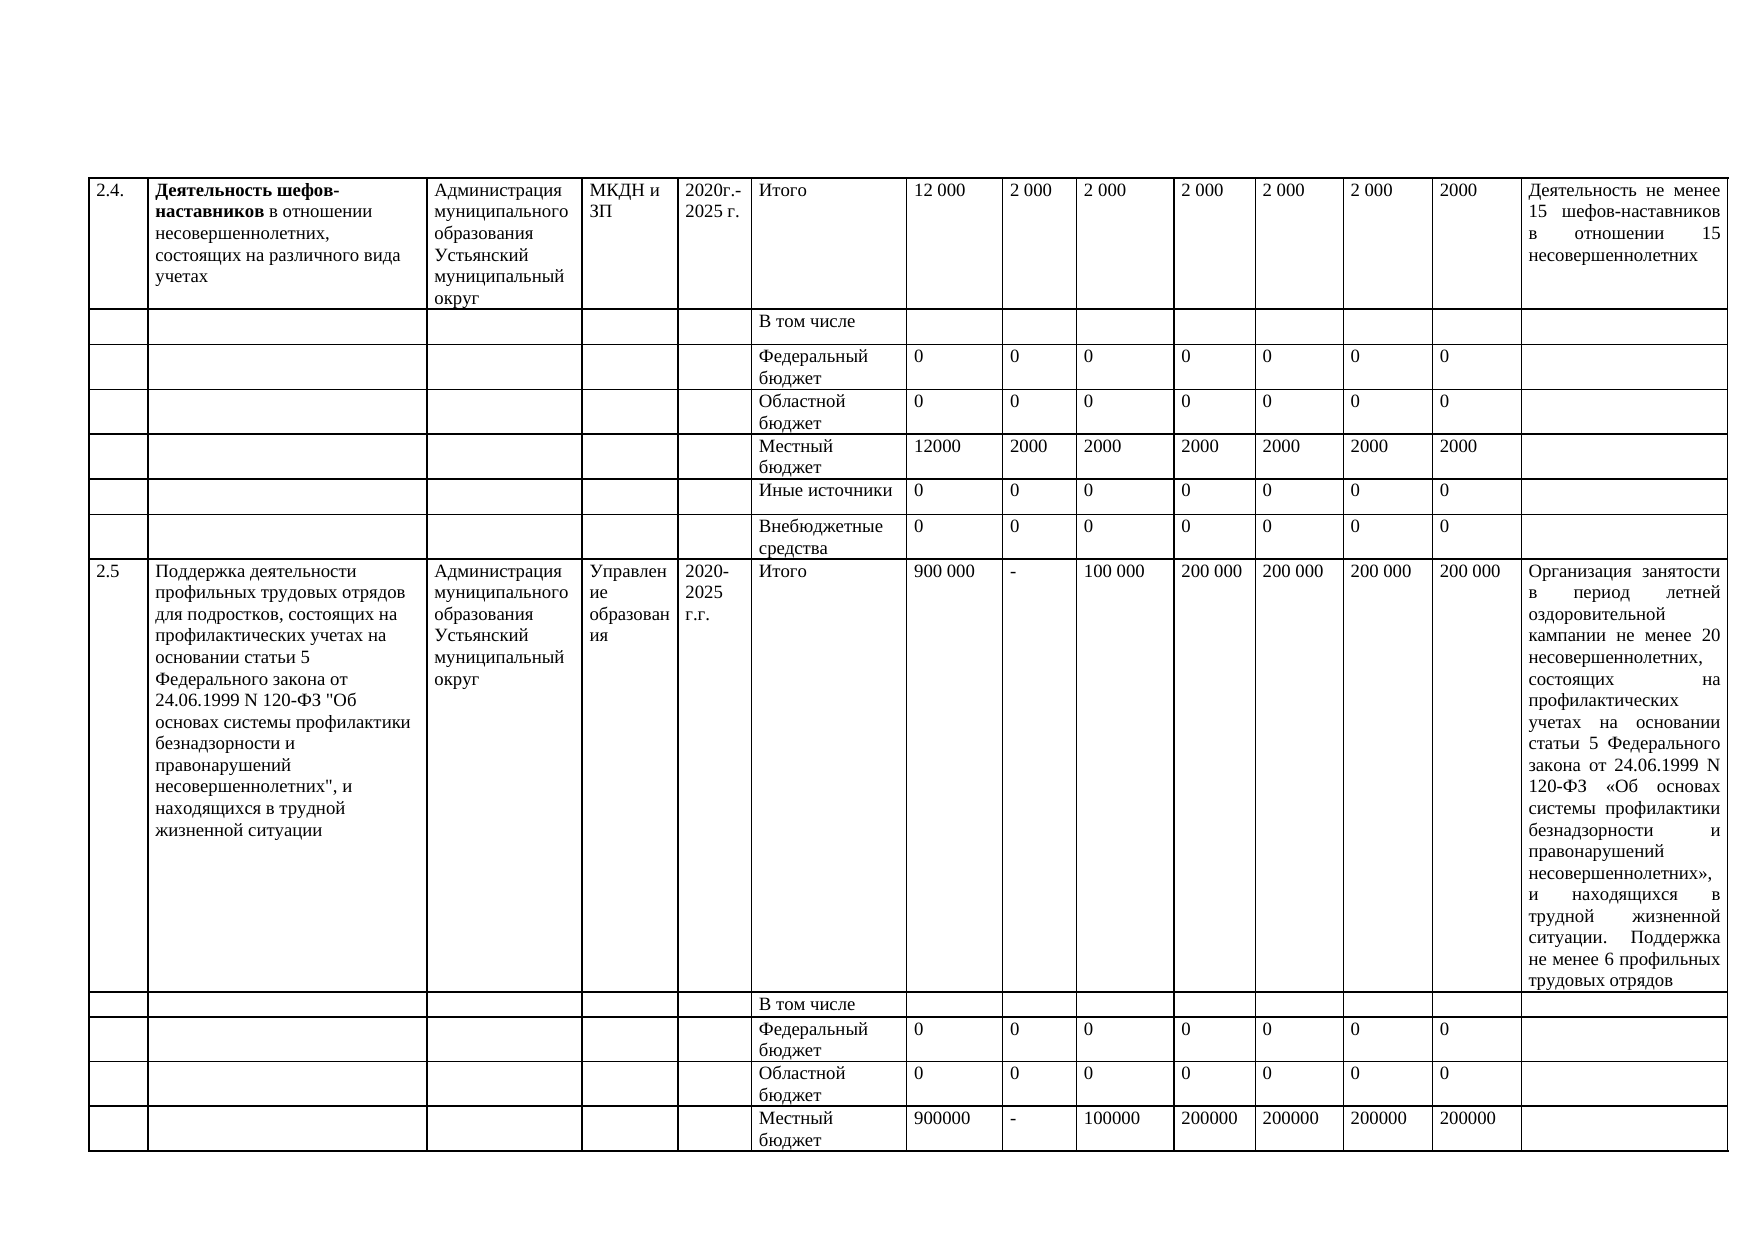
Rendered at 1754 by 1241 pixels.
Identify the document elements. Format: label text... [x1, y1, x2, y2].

table_cell 0 [907, 1018, 1002, 1061]
table_cell [90, 345, 147, 388]
table_cell Управление образования [583, 560, 677, 991]
table_cell [1077, 993, 1173, 1016]
table_cell [1256, 310, 1343, 344]
table_cell 0 [1433, 480, 1521, 513]
table_cell [1522, 515, 1727, 558]
table_cell 0 [1344, 480, 1432, 513]
table_cell 12000 [907, 435, 1002, 478]
table_cell Организация занятости в период летней оздоровительной кампании не менее 20 несовершеннолетних, состоящих на профилактических учетах на основании статьи 5 Федерального закона от 24.06.1999 N 120-ФЗ «Об основах системы профилактики безнадзорности и правонарушений несовершеннолетних», и находящихся в трудной жизненной ситуации. Поддержка не менее 6 профильных трудовых отрядов [1522, 560, 1727, 991]
table_cell 0 [1175, 480, 1255, 513]
table_cell 0 [1003, 1062, 1076, 1105]
table_cell [149, 390, 426, 433]
table_cell 0 [907, 515, 1002, 558]
table_cell [1433, 993, 1521, 1016]
table_cell [583, 480, 677, 513]
table_cell 900 000 [907, 560, 1002, 991]
table_cell 2020г.- 2025 г. [679, 179, 751, 308]
table_cell 2.4. [90, 179, 147, 308]
table_cell 2 000 [1077, 179, 1173, 308]
table_cell [583, 390, 677, 433]
table_cell [149, 1018, 426, 1061]
table_cell 0 [1003, 390, 1076, 433]
table_cell 2000 [1175, 435, 1255, 478]
table_cell Областной бюджет [752, 390, 906, 433]
table_cell [1522, 993, 1727, 1016]
table_cell 2.5 [90, 560, 147, 991]
table_cell [679, 435, 751, 478]
table_cell [90, 310, 147, 344]
table_cell 0 [1433, 1018, 1521, 1061]
table_cell 0 [1256, 345, 1343, 388]
table_cell [149, 993, 426, 1016]
table_cell Иные источники [752, 480, 906, 513]
table_cell Местный бюджет [752, 435, 906, 478]
table_cell 0 [1175, 1018, 1255, 1061]
table_cell 0 [1175, 345, 1255, 388]
table_cell [1522, 1107, 1727, 1150]
table_cell Деятельность не менее 15 шефов-наставников в отношении 15 несовершеннолетних [1522, 179, 1727, 308]
table_cell [1256, 993, 1343, 1016]
table_cell Поддержка деятельности профильных трудовых отрядов для подростков, состоящих на профилактических учетах на основании статьи 5 Федерального закона от 24.06.1999 N 120-ФЗ "Об основах системы профилактики безнадзорности и правонарушений несовершеннолетних", и находящихся в трудной жизненной ситуации [149, 560, 426, 991]
table_cell [90, 1107, 147, 1150]
table_cell [583, 993, 677, 1016]
table_cell [428, 1018, 581, 1061]
table_cell [149, 310, 426, 344]
table_cell [1522, 390, 1727, 433]
table_cell 0 [1344, 515, 1432, 558]
table_cell 2000 [1344, 435, 1432, 478]
table_cell 0 [1433, 390, 1521, 433]
table_cell [1175, 993, 1255, 1016]
table_cell Внебюджетные средства [752, 515, 906, 558]
table_cell 0 [1256, 515, 1343, 558]
table_cell [90, 390, 147, 433]
table_cell [1522, 1018, 1727, 1061]
table_cell 0 [1077, 480, 1173, 513]
table_cell [583, 1107, 677, 1150]
table_cell 2 000 [1175, 179, 1255, 308]
table_cell 0 [1433, 515, 1521, 558]
table_cell 100000 [1077, 1107, 1173, 1150]
table_cell [149, 1062, 426, 1105]
table_cell Федеральный бюджет [752, 345, 906, 388]
table_cell В том числе [752, 310, 906, 344]
table_cell 0 [1003, 480, 1076, 513]
table_cell [1522, 480, 1727, 513]
table_cell 0 [1344, 345, 1432, 388]
table_cell 0 [1077, 1062, 1173, 1105]
table_cell 0 [1077, 390, 1173, 433]
table_cell 2000 [1256, 435, 1343, 478]
table_cell 12 000 [907, 179, 1002, 308]
table_cell [428, 390, 581, 433]
table_cell [90, 1062, 147, 1105]
table_cell 2000 [1433, 179, 1521, 308]
table_cell - [1003, 560, 1076, 991]
table_cell [428, 345, 581, 388]
table_cell [1003, 310, 1076, 344]
table_cell [90, 435, 147, 478]
table_cell [679, 515, 751, 558]
table_cell 0 [907, 390, 1002, 433]
table_cell Областной бюджет [752, 1062, 906, 1105]
table_cell 0 [1256, 1018, 1343, 1061]
table_cell 0 [1256, 480, 1343, 513]
table_cell 2 000 [1344, 179, 1432, 308]
table_cell [1522, 345, 1727, 388]
table_cell 100 000 [1077, 560, 1173, 991]
table_cell В том числе [752, 993, 906, 1016]
table_cell 2000 [1433, 435, 1521, 478]
table_cell 200000 [1344, 1107, 1432, 1150]
table_cell [1522, 1062, 1727, 1105]
table_cell [149, 515, 426, 558]
table_cell [679, 310, 751, 344]
table_cell [679, 480, 751, 513]
table_cell [907, 993, 1002, 1016]
table_cell 0 [1077, 345, 1173, 388]
table_cell 0 [1077, 1018, 1173, 1061]
table_cell [1077, 310, 1173, 344]
table_cell [149, 435, 426, 478]
table_cell [428, 993, 581, 1016]
table_cell 0 [1003, 1018, 1076, 1061]
table_cell 2000 [1003, 435, 1076, 478]
table_cell [428, 1107, 581, 1150]
table_cell [907, 310, 1002, 344]
table_cell [583, 1062, 677, 1105]
table_cell [583, 1018, 677, 1061]
table_cell [90, 993, 147, 1016]
table_cell 200 000 [1175, 560, 1255, 991]
table_cell 2000 [1077, 435, 1173, 478]
table_cell 200000 [1256, 1107, 1343, 1150]
table_cell 0 [1256, 390, 1343, 433]
table_cell 0 [907, 480, 1002, 513]
table_cell [583, 515, 677, 558]
table_cell [1175, 310, 1255, 344]
table_cell Деятельность шефов-наставников в отношении несовершеннолетних, состоящих на различного вида учетах [149, 179, 426, 308]
table_cell [679, 390, 751, 433]
table_cell 2 000 [1003, 179, 1076, 308]
table_cell 0 [907, 1062, 1002, 1105]
table_cell [1522, 310, 1727, 344]
table_cell 0 [1433, 345, 1521, 388]
table_cell [679, 993, 751, 1016]
table_cell [679, 1107, 751, 1150]
table_cell [428, 310, 581, 344]
table_cell [1344, 310, 1432, 344]
table_cell 200000 [1433, 1107, 1521, 1150]
table_cell [149, 345, 426, 388]
table_cell 200 000 [1344, 560, 1432, 991]
table_cell [428, 515, 581, 558]
table_cell [1003, 993, 1076, 1016]
table_cell [679, 1018, 751, 1061]
table_cell - [1003, 1107, 1076, 1150]
table_cell [428, 480, 581, 513]
table_cell МКДН и ЗП [583, 179, 677, 308]
table_cell 0 [1003, 345, 1076, 388]
table_cell [679, 1062, 751, 1105]
table_cell 2020-2025 г.г. [679, 560, 751, 991]
table_cell 200 000 [1433, 560, 1521, 991]
table_cell [583, 310, 677, 344]
table_cell [1433, 310, 1521, 344]
table_cell [1344, 993, 1432, 1016]
table_cell Федеральный бюджет [752, 1018, 906, 1061]
table_cell 0 [1003, 515, 1076, 558]
table_cell [583, 345, 677, 388]
table_cell 0 [1344, 390, 1432, 433]
table_cell [428, 435, 581, 478]
table_cell 0 [1344, 1062, 1432, 1105]
table_cell [90, 1018, 147, 1061]
table_cell Администрация муниципального образования Устьянский муниципальный округ [428, 179, 581, 308]
table_cell 2 000 [1256, 179, 1343, 308]
table_cell 200000 [1175, 1107, 1255, 1150]
table_cell Местный бюджет [752, 1107, 906, 1150]
table_cell 0 [1077, 515, 1173, 558]
table_cell [428, 1062, 581, 1105]
table_cell Итого [752, 560, 906, 991]
table_cell [583, 435, 677, 478]
table_cell [149, 480, 426, 513]
table_cell [90, 480, 147, 513]
table_cell 900000 [907, 1107, 1002, 1150]
table_cell 0 [1175, 1062, 1255, 1105]
table_cell [1522, 435, 1727, 478]
table_cell Администрация муниципального образования Устьянский муниципальный округ [428, 560, 581, 991]
table_cell [679, 345, 751, 388]
table_cell 0 [1256, 1062, 1343, 1105]
table_cell 0 [907, 345, 1002, 388]
table_cell Итого [752, 179, 906, 308]
table_cell 0 [1175, 390, 1255, 433]
table_cell 200 000 [1256, 560, 1343, 991]
table_cell 0 [1433, 1062, 1521, 1105]
table_cell 0 [1175, 515, 1255, 558]
table_cell [149, 1107, 426, 1150]
table_cell [90, 515, 147, 558]
table_cell 0 [1344, 1018, 1432, 1061]
